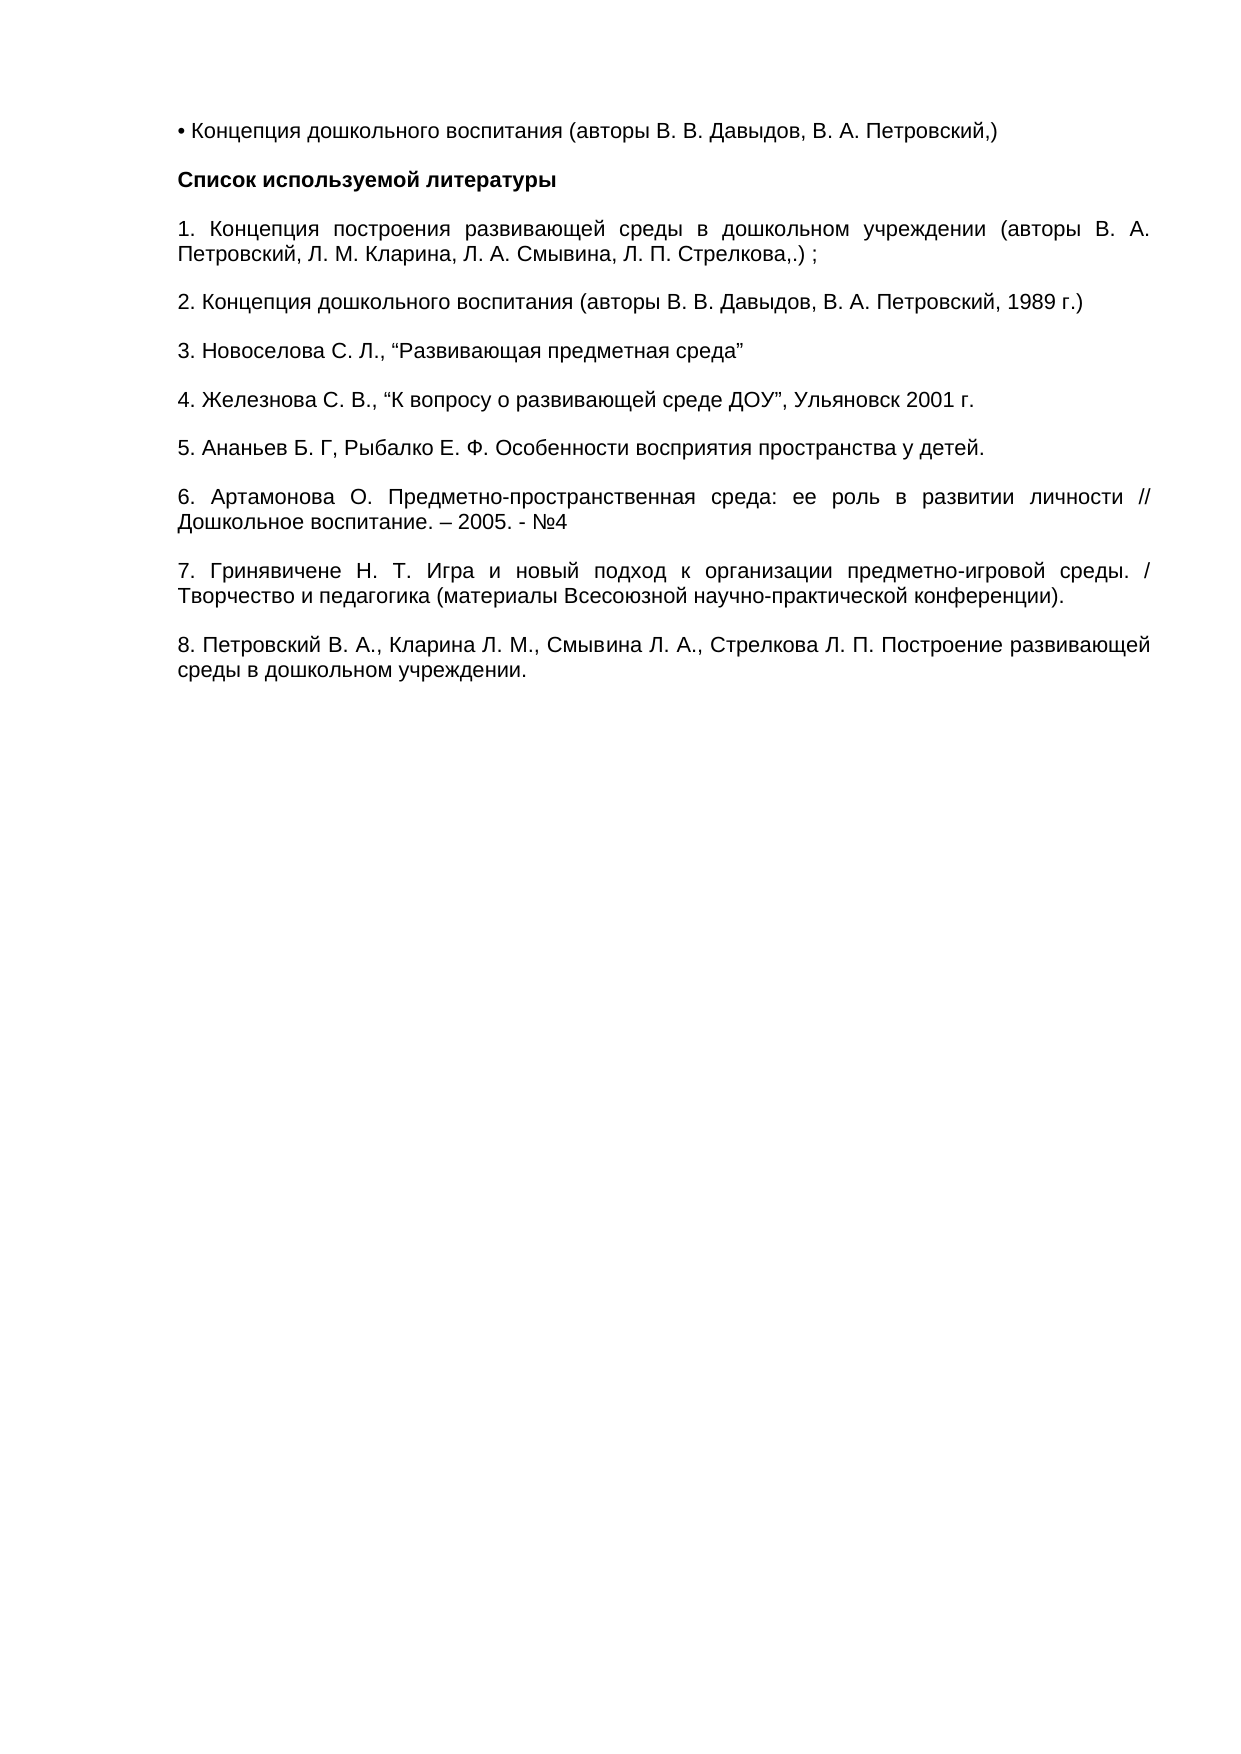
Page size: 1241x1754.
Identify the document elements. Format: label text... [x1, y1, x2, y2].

text 5. Ананьев Б. Г, Рыбалко Е. Ф. Особенности восприятия пространства у детей. [177, 435, 1152, 460]
text • Концепция дошкольного воспитания (авторы В. В. Давыдов, В. А. Петровский,) [177, 118, 1152, 143]
text 2. Концепция дошкольного воспитания (авторы В. В. Давыдов, В. А. Петровский, 1989 г.) [177, 289, 1152, 314]
text 8. Петровский В. А., Кларина Л. М., Смывина Л. А., Стрелкова Л. П. Построение развивающей среды в дошкольном учреждении. [177, 632, 1152, 682]
text 4. Железнова С. В., “К вопросу о развивающей среде ДОУ”, Ульяновск 2001 г. [177, 387, 1152, 412]
text 3. Новоселова С. Л., “Развивающая предметная среда” [177, 338, 1152, 363]
text Список используемой литературы [177, 167, 1152, 192]
text 7. Гринявичене Н. Т. Игра и новый подход к организации предметно-игровой среды. / Творчество и педагогика (материалы Всесоюзной научно-практической конференции). [177, 558, 1152, 608]
text 1. Концепция построения развивающей среды в дошкольном учреждении (авторы В. А. Петровский, Л. М. Кларина, Л. А. Смывина, Л. П. Стрелкова,.) ; [177, 215, 1152, 266]
text 6. Артамонова О. Предметно-пространственная среда: ее роль в развитии личности // Дошкольное воспитание. – 2005. - №4 [177, 484, 1152, 534]
